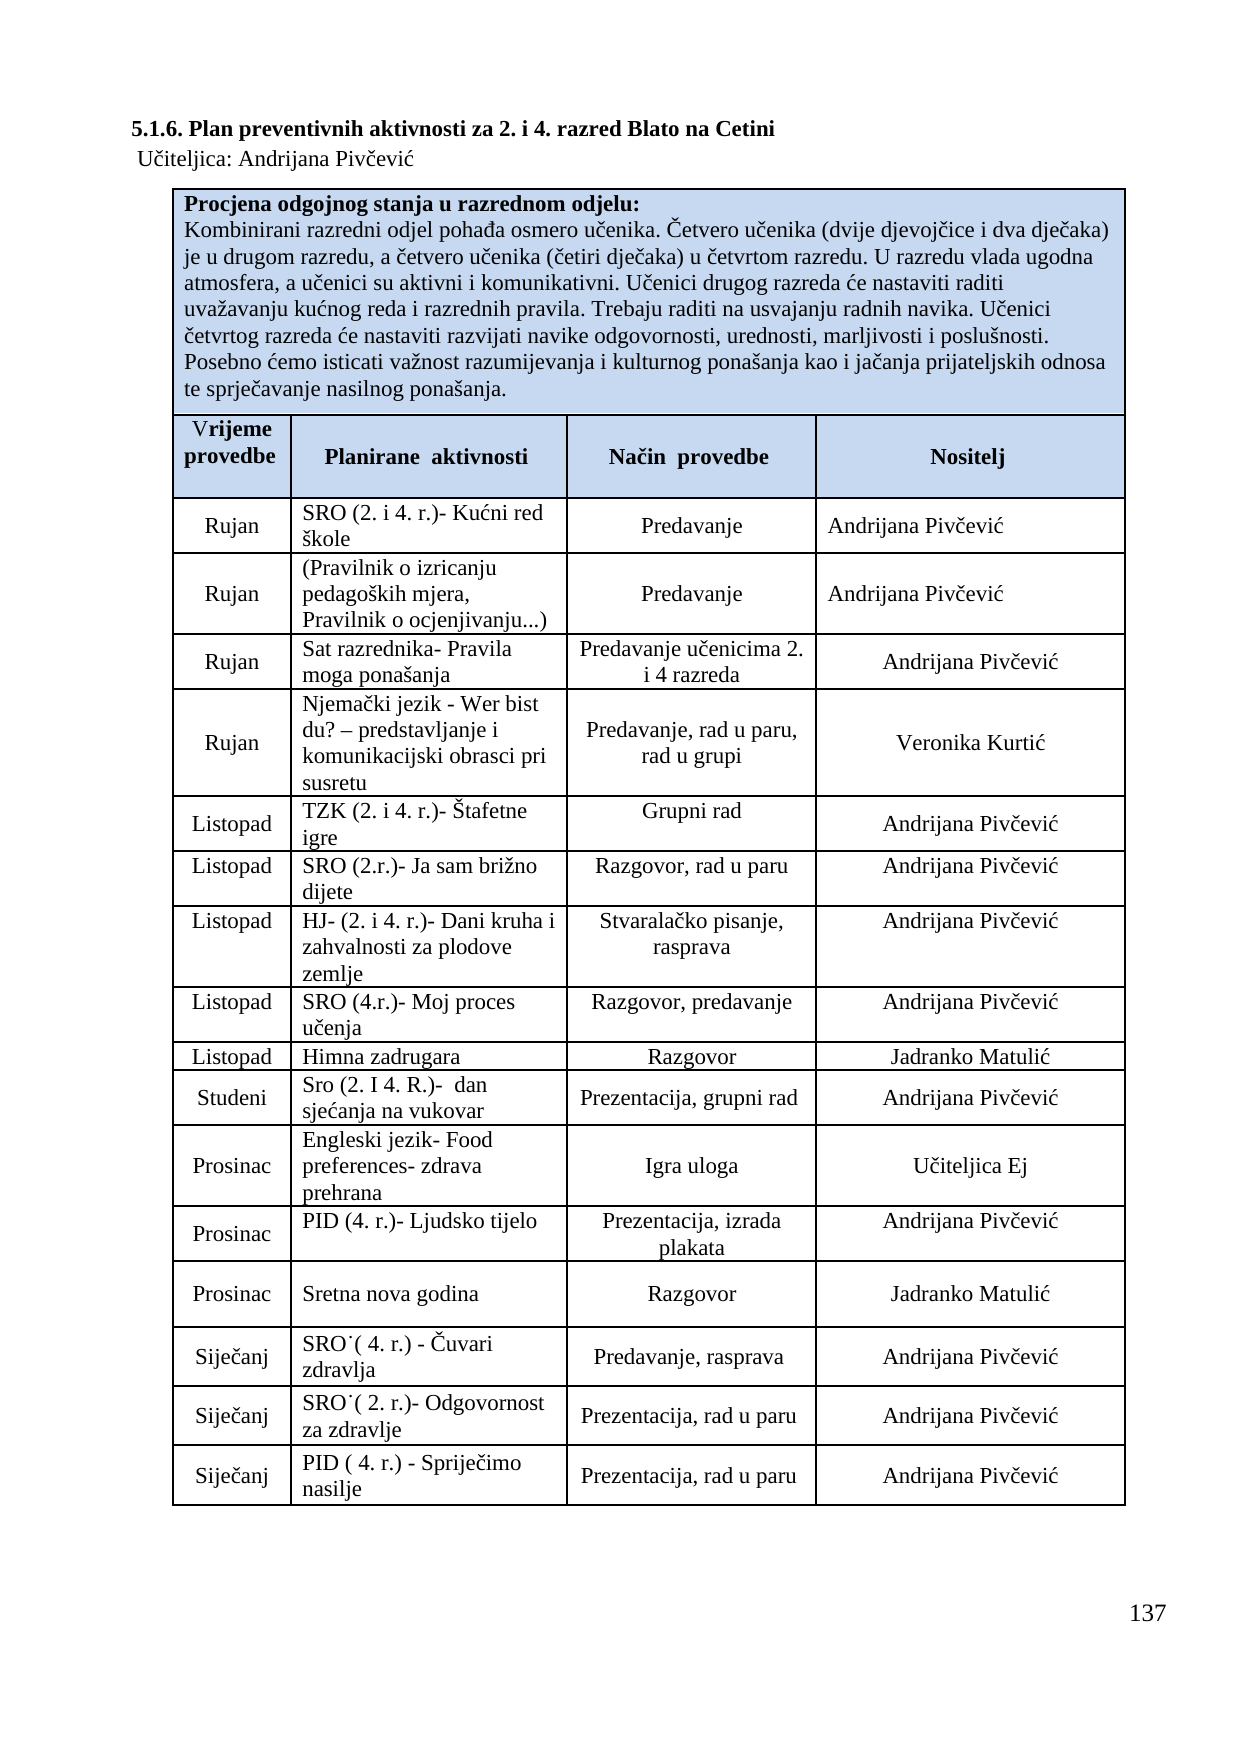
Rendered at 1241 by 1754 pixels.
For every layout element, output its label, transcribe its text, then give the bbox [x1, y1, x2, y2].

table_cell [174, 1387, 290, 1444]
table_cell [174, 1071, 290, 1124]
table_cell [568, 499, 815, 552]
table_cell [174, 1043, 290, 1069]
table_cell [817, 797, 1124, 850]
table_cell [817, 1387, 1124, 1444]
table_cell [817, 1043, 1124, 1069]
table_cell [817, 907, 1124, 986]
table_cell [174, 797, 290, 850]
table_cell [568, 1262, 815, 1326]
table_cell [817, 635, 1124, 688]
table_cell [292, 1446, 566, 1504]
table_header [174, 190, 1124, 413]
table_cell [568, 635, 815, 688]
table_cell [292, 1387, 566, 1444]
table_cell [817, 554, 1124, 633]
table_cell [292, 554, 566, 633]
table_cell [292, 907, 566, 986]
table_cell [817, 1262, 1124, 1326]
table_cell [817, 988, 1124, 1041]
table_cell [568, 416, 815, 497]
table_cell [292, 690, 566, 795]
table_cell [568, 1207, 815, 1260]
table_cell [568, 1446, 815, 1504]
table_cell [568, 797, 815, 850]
text 5.1.6. Plan preventivnih aktivnosti za 2. i 4. razred Blato na Cetini [131, 115, 1166, 141]
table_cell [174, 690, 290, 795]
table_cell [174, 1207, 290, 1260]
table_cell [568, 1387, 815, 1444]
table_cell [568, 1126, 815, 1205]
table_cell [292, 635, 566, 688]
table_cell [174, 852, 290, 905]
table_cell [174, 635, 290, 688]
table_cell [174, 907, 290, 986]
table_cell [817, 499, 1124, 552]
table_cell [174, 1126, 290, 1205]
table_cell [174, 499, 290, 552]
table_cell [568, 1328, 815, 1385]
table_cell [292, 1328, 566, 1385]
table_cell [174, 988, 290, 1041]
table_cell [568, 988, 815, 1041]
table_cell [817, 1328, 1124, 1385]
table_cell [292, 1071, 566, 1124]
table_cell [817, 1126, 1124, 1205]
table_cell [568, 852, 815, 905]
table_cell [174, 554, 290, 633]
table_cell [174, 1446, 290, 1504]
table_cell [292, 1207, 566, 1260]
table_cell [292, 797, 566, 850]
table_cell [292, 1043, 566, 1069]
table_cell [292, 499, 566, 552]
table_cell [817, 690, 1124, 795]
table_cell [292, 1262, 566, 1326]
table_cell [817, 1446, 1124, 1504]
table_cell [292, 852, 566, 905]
text Učiteljica: Andrijana Pivčević [131, 145, 1166, 172]
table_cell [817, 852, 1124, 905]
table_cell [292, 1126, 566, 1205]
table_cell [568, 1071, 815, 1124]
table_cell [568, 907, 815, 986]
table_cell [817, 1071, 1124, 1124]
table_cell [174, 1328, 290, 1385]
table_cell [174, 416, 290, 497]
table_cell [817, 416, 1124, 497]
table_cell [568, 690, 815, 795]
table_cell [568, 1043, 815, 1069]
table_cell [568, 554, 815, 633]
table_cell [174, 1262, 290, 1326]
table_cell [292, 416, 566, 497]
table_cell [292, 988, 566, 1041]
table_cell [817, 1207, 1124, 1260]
